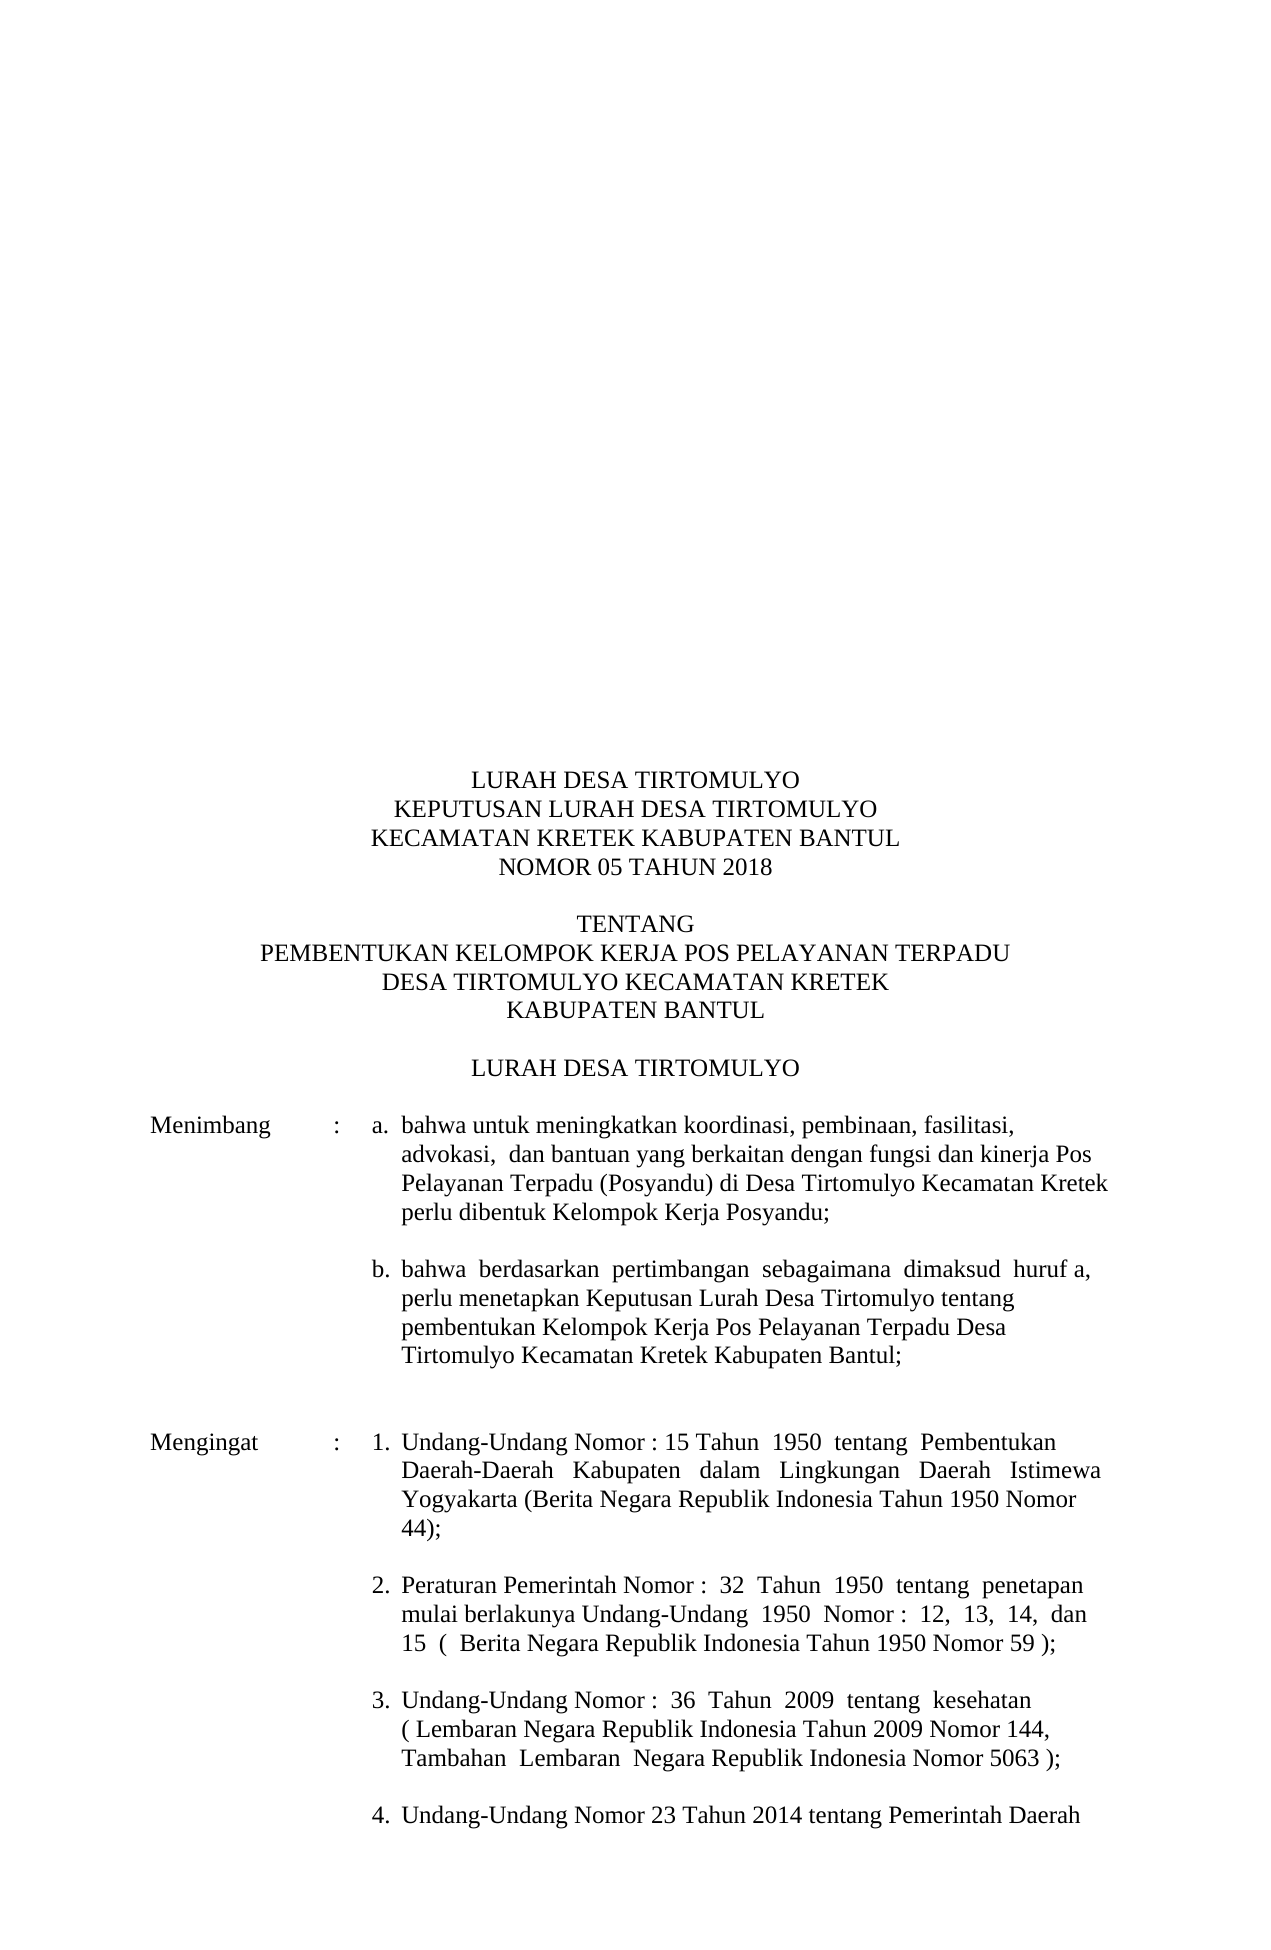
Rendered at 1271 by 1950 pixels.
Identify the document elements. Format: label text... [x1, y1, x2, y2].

text KABUPATEN BANTUL [150, 995, 1121, 1024]
text TENTANG [150, 909, 1121, 938]
text DESA TIRTOMULYO KECAMATAN KRETEK [150, 967, 1121, 995]
text KEPUTUSAN LURAH DESA TIRTOMULYO [150, 794, 1121, 823]
text KECAMATAN KRETEK KABUPATEN BANTUL [150, 823, 1121, 852]
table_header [357, 1427, 1124, 1829]
text LURAH DESA TIRTOMULYO [150, 765, 1121, 794]
table_header bahwa untuk meningkatkan koordinasi, pembinaan, fasilitasi, advokasi, dan bantuan yang berkaitan dengan fungsi dan kinerja Pos Pelayanan Terpadu (Posyandu) di Desa Tirtomulyo Kecamatan Kretek perlu dibentuk Kelompok Kerja Posyandu; bahwa berdasarkan pertimbangan sebagaimana dimaksud huruf a, perlu menetapkan Keputusan Lurah Desa Tirtomulyo tentang pembentukan Kelompok Kerja Pos Pelayanan Terpadu Desa Tirtomulyo Kecamatan Kretek Kabupaten Bantul; [357, 1110, 1124, 1398]
text PEMBENTUKAN KELOMPOK KERJA POS PELAYANAN TERPADU [150, 938, 1121, 967]
text LURAH DESA TIRTOMULYO [150, 1053, 1121, 1082]
table_header Menimbang : [139, 1110, 357, 1398]
text NOMOR 05 TAHUN 2018 [150, 852, 1121, 880]
table_header Mengingat : [139, 1427, 357, 1829]
